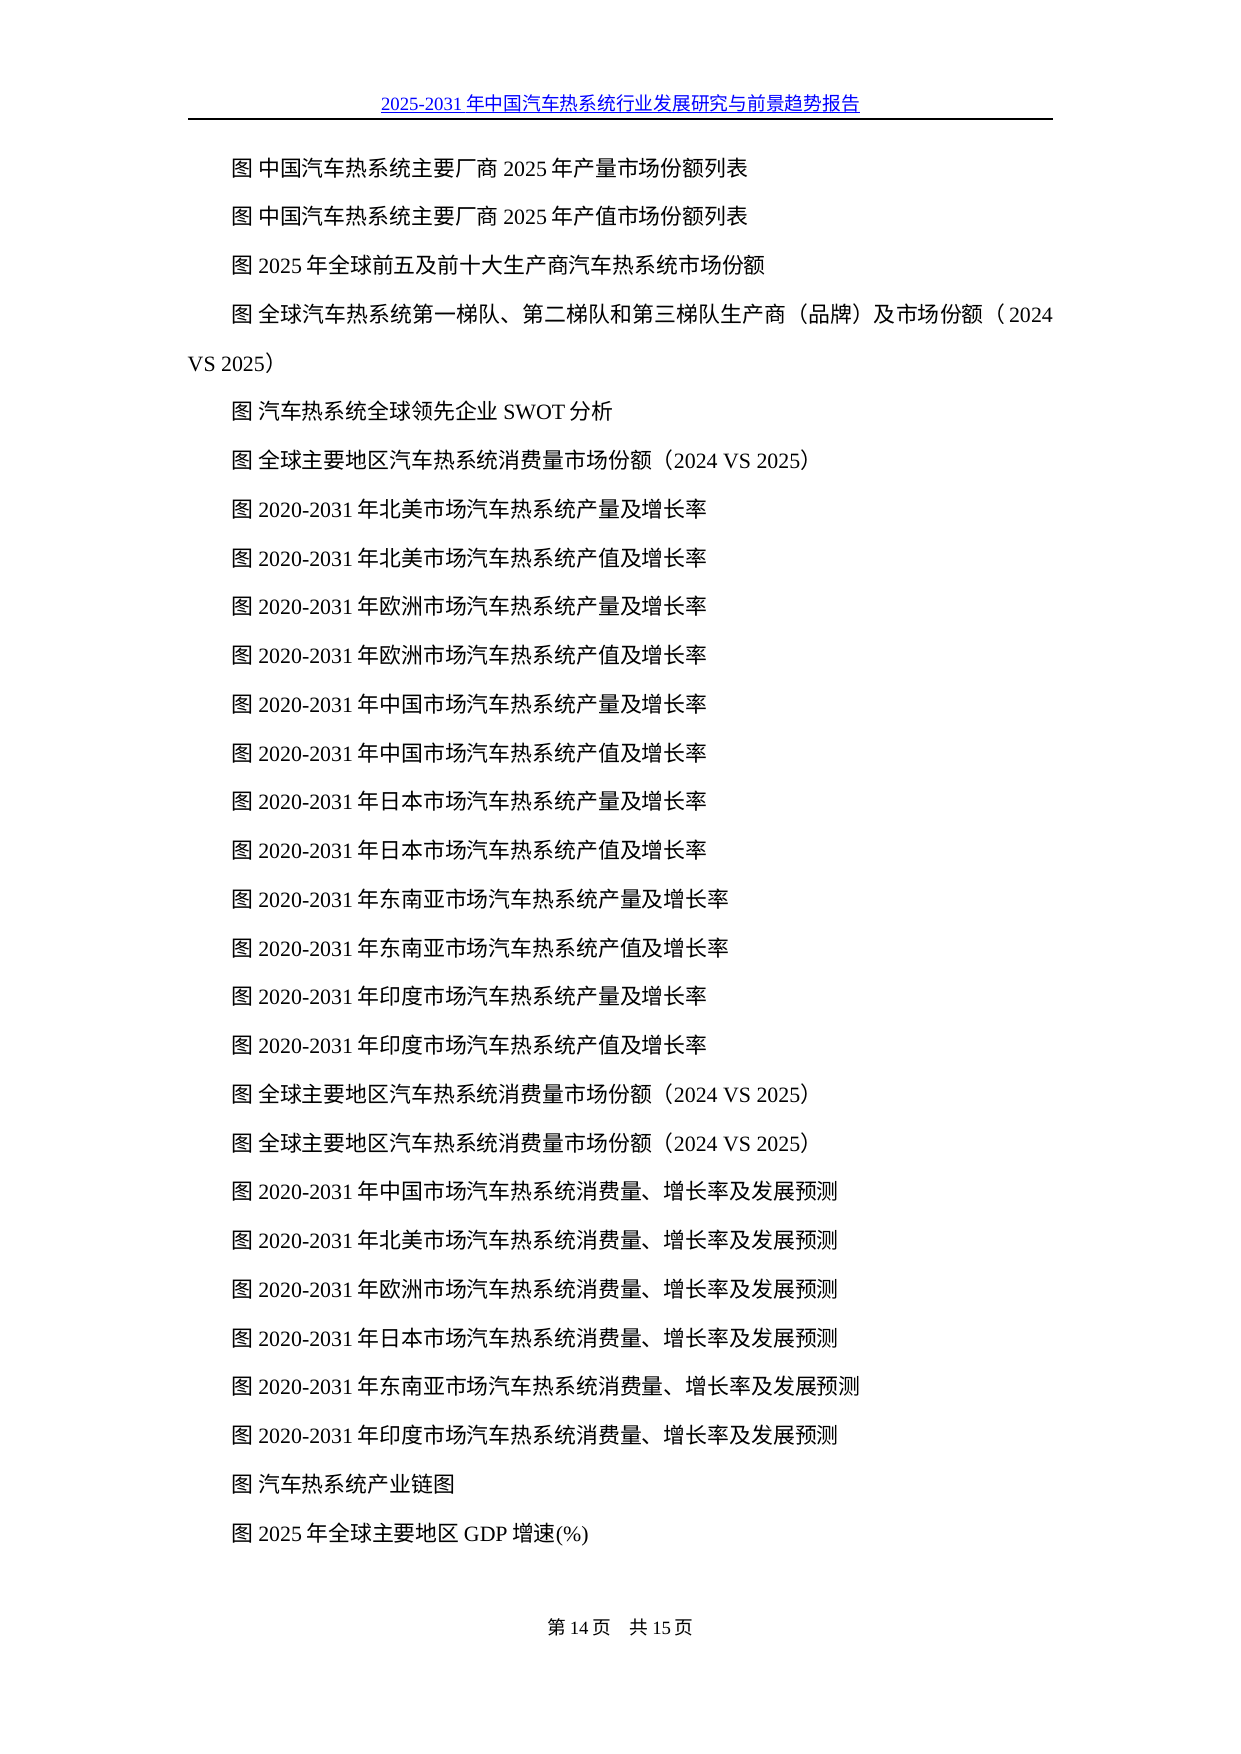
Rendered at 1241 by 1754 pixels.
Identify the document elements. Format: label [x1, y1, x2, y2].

text [187, 150, 1053, 1548]
